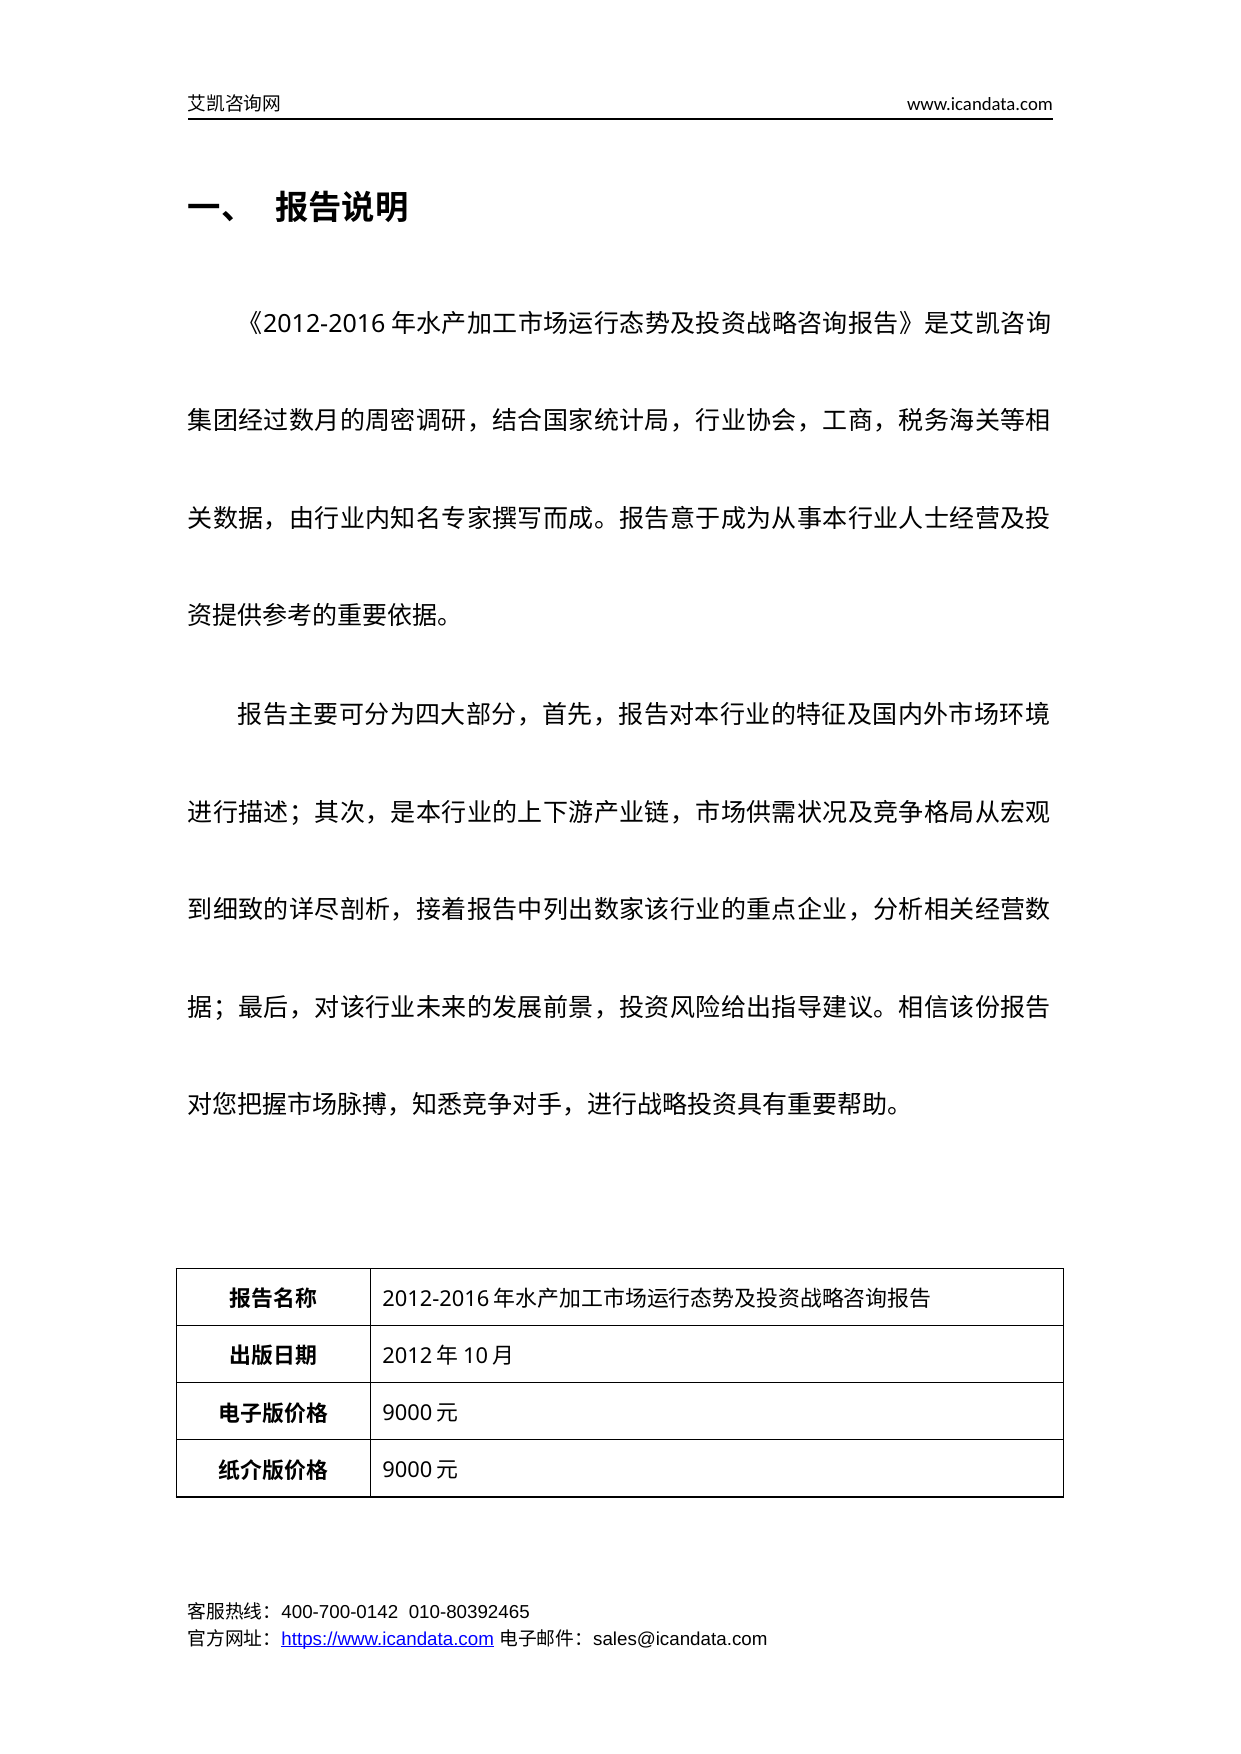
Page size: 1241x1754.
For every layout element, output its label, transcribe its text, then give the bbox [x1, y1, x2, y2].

table_header 报告名称 [177, 1269, 370, 1325]
table_cell 2012年10月 [371, 1326, 1063, 1382]
table_header 2012-2016年水产加工市场运行态势及投资战略咨询报告 [371, 1269, 1063, 1325]
table_cell 电子版价格 [177, 1383, 370, 1439]
subtitle 报告说明 [187, 172, 1053, 237]
table_cell 纸介版价格 [177, 1440, 370, 1496]
text 《2012-2016年水产加工市场运行态势及投资战略咨询报告》是艾凯咨询集团经过数月的周密调研，结合国家统计局，行业协会，工商，税务海关等相关数据，由行业内知名专家撰写而成。报告意于成为从事本行业人士经营及投资提供参考的重要依据。 [187, 289, 1053, 646]
table_cell 出版日期 [177, 1326, 370, 1382]
table_cell 9000元 [371, 1383, 1063, 1439]
text 报告主要可分为四大部分，首先，报告对本行业的特征及国内外市场环境进行描述；其次，是本行业的上下游产业链，市场供需状况及竞争格局从宏观到细致的详尽剖析，接着报告中列出数家该行业的重点企业，分析相关经营数据；最后，对该行业未来的发展前景，投资风险给出指导建议。相信该份报告对您把握市场脉搏，知悉竞争对手，进行战略投资具有重要帮助。 [187, 681, 1053, 1136]
table_cell 9000元 [371, 1440, 1063, 1496]
